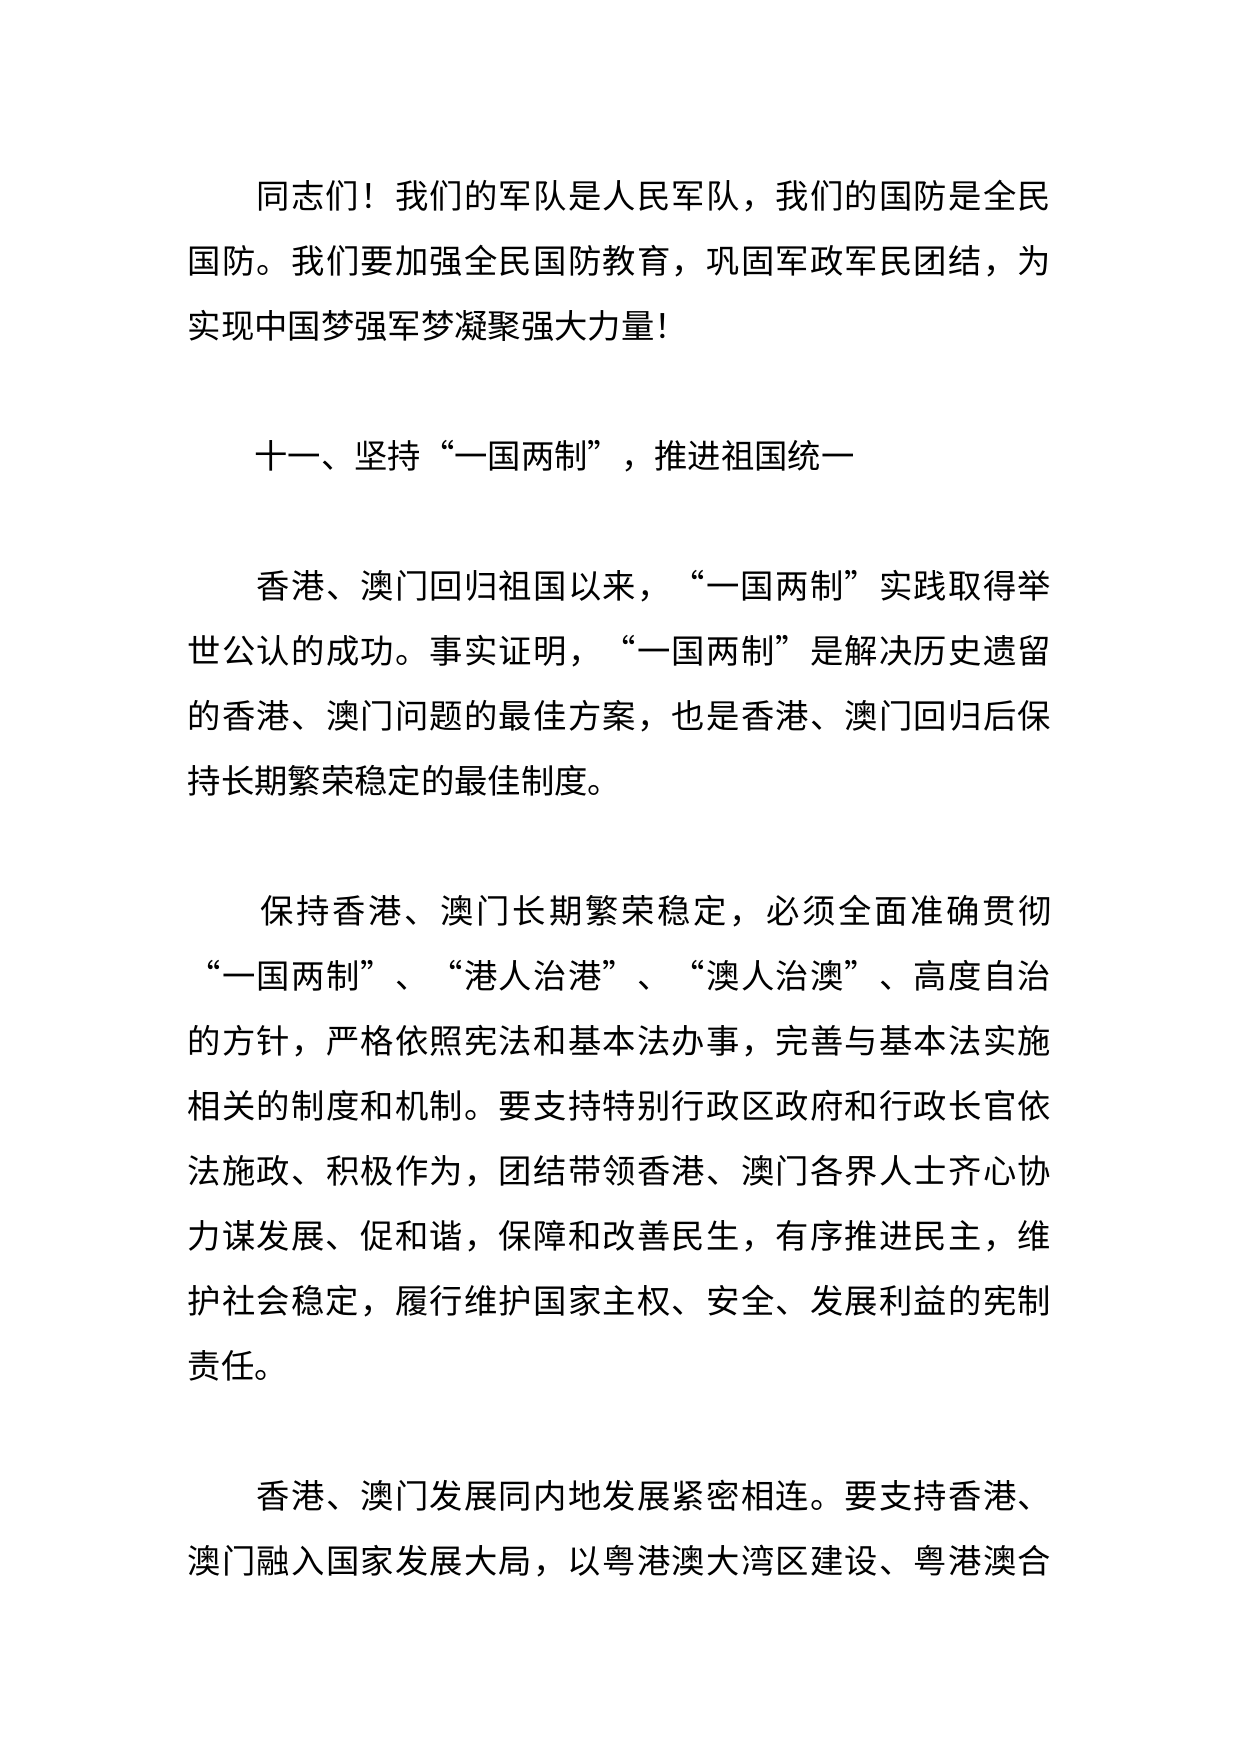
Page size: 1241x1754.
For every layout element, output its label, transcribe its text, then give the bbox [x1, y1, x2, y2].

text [187, 1462, 1053, 1592]
text 同志们！我们的军队是人民军队，我们的国防是全民国防。我们要加强全民国防教育，巩固军政军民团结，为实现中国梦强军梦凝聚强大力量！ [187, 162, 1053, 357]
text 十一、坚持“一国两制”，推进祖国统一 [187, 422, 1053, 487]
text 香港、澳门回归祖国以来，“一国两制”实践取得举世公认的成功。事实证明，“一国两制”是解决历史遗留的香港、澳门问题的最佳方案，也是香港、澳门回归后保持长期繁荣稳定的最佳制度。 [187, 552, 1053, 812]
text 保持香港、澳门长期繁荣稳定，必须全面准确贯彻“一国两制”、“港人治港”、“澳人治澳”、高度自治的方针，严格依照宪法和基本法办事，完善与基本法实施相关的制度和机制。要支持特别行政区政府和行政长官依法施政、积极作为，团结带领香港、澳门各界人士齐心协力谋发展、促和谐，保障和改善民生，有序推进民主，维护社会稳定，履行维护国家主权、安全、发展利益的宪制责任。 [187, 877, 1053, 1397]
